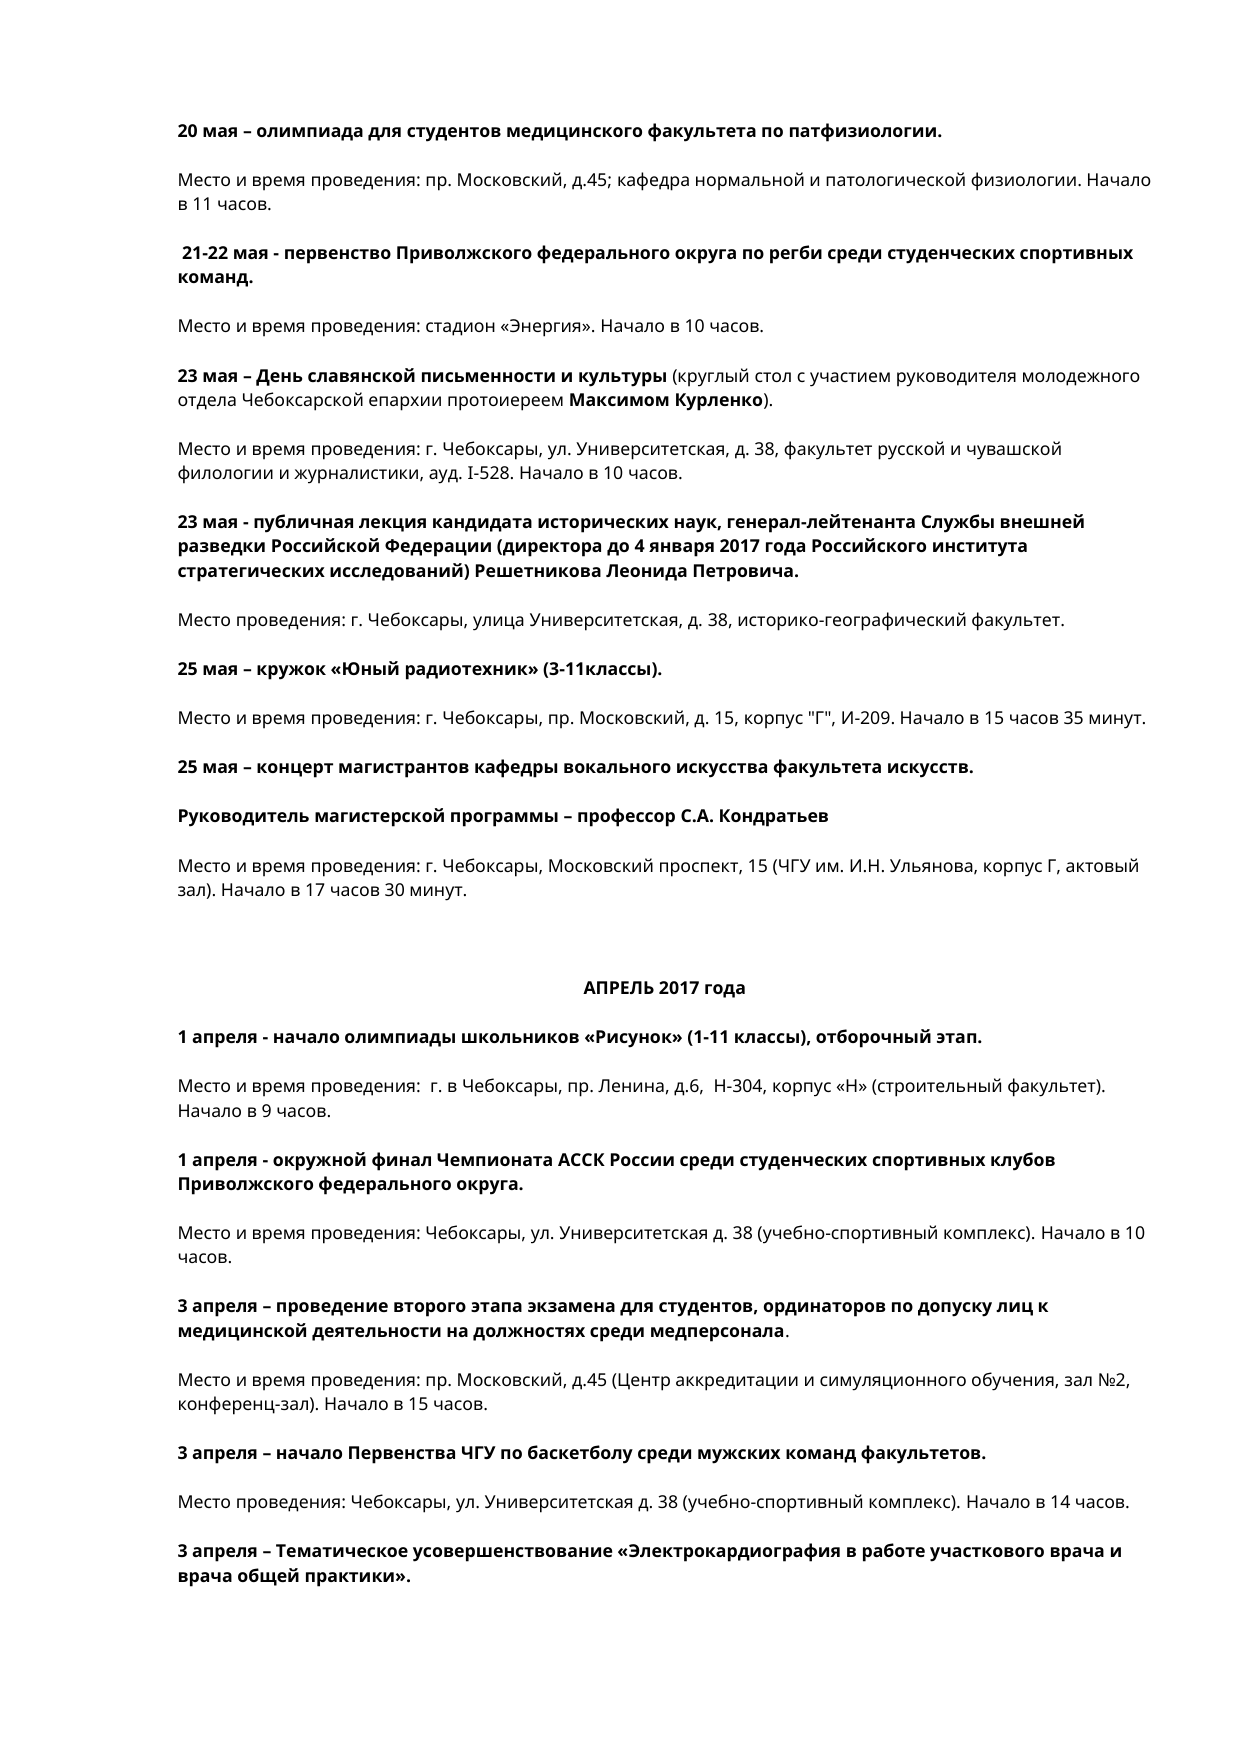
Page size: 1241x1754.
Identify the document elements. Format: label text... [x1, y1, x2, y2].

text 25 мая – концерт магистрантов кафедры вокального искусства факультета искусств. [177, 755, 1152, 779]
text 1 апреля - начало олимпиады школьников «Рисунок» (1-11 классы), отборочный этап. [177, 1025, 1152, 1049]
text 3 апреля – проведение второго этапа экзамена для студентов, ординаторов по допуску лиц к медицинской деятельности на должностях среди медперсонала. [177, 1294, 1152, 1342]
text Место проведения: Чебоксары, ул. Университетская д. 38 (учебно-спортивный комплекс). Начало в 14 часов. [177, 1490, 1152, 1514]
text 25 мая – кружок «Юный радиотехник» (3-11классы). [177, 656, 1152, 681]
text Место и время проведения: г. Чебоксары, ул. Университетская, д. 38, факультет русской и чувашской филологии и журналистики, ауд. I-528. Начало в 10 часов. [177, 436, 1152, 485]
text Место проведения: г. Чебоксары, улица Университетская, д. 38, историко-географический факультет. [177, 607, 1152, 631]
text 23 мая - публичная лекция кандидата исторических наук, генерал-лейтенанта Службы внешней разведки Российской Федерации (директора до 4 января 2017 года Российского института стратегических исследований) Решетникова Леонида Петровича. [177, 510, 1152, 582]
text Место и время проведения: г. Чебоксары, Московский проспект, 15 (ЧГУ им. И.Н. Ульянова, корпус Г, актовый зал). Начало в 17 часов 30 минут. [177, 853, 1152, 901]
text 1 апреля - окружной финал Чемпионата АССК России среди студенческих спортивных клубов Приволжского федерального округа. [177, 1147, 1152, 1196]
text 3 апреля – Тематическое усовершенствование «Электрокардиография в работе участкового врача и врача общей практики». [177, 1539, 1152, 1587]
text 3 апреля – начало Первенства ЧГУ по баскетболу среди мужских команд факультетов. [177, 1441, 1152, 1465]
text 23 мая – День славянской письменности и культуры (круглый стол с участием руководителя молодежного отдела Чебоксарской епархии протоиереем Максимом Курленко). [177, 363, 1152, 411]
text Место и время проведения: г. Чебоксары, пр. Московский, д. 15, корпус "Г", И-209. Начало в 15 часов 35 минут. [177, 706, 1152, 730]
text Руководитель магистерской программы – профессор С.А. Кондратьев [177, 804, 1152, 828]
text АПРЕЛЬ 2017 года [177, 976, 1152, 1000]
text Место и время проведения: пр. Московский, д.45 (Центр аккредитации и симуляционного обучения, зал №2, конференц-зал). Начало в 15 часов. [177, 1367, 1152, 1416]
text Место и время проведения: пр. Московский, д.45; кафедра нормальной и патологической физиологии. Начало в 11 часов. [177, 167, 1152, 216]
text Место и время проведения: г. в Чебоксары, пр. Ленина, д.6, Н-304, корпус «Н» (строительный факультет). Начало в 9 часов. [177, 1074, 1152, 1122]
text Место и время проведения: стадион «Энергия». Начало в 10 часов. [177, 314, 1152, 338]
text 20 мая – олимпиада для студентов медицинского факультета по патфизиологии. [177, 118, 1152, 142]
text Место и время проведения: Чебоксары, ул. Университетская д. 38 (учебно-спортивный комплекс). Начало в 10 часов. [177, 1221, 1152, 1269]
text 21-22 мая - первенство Приволжского федерального округа по регби среди студенческих спортивных команд. [177, 241, 1152, 289]
